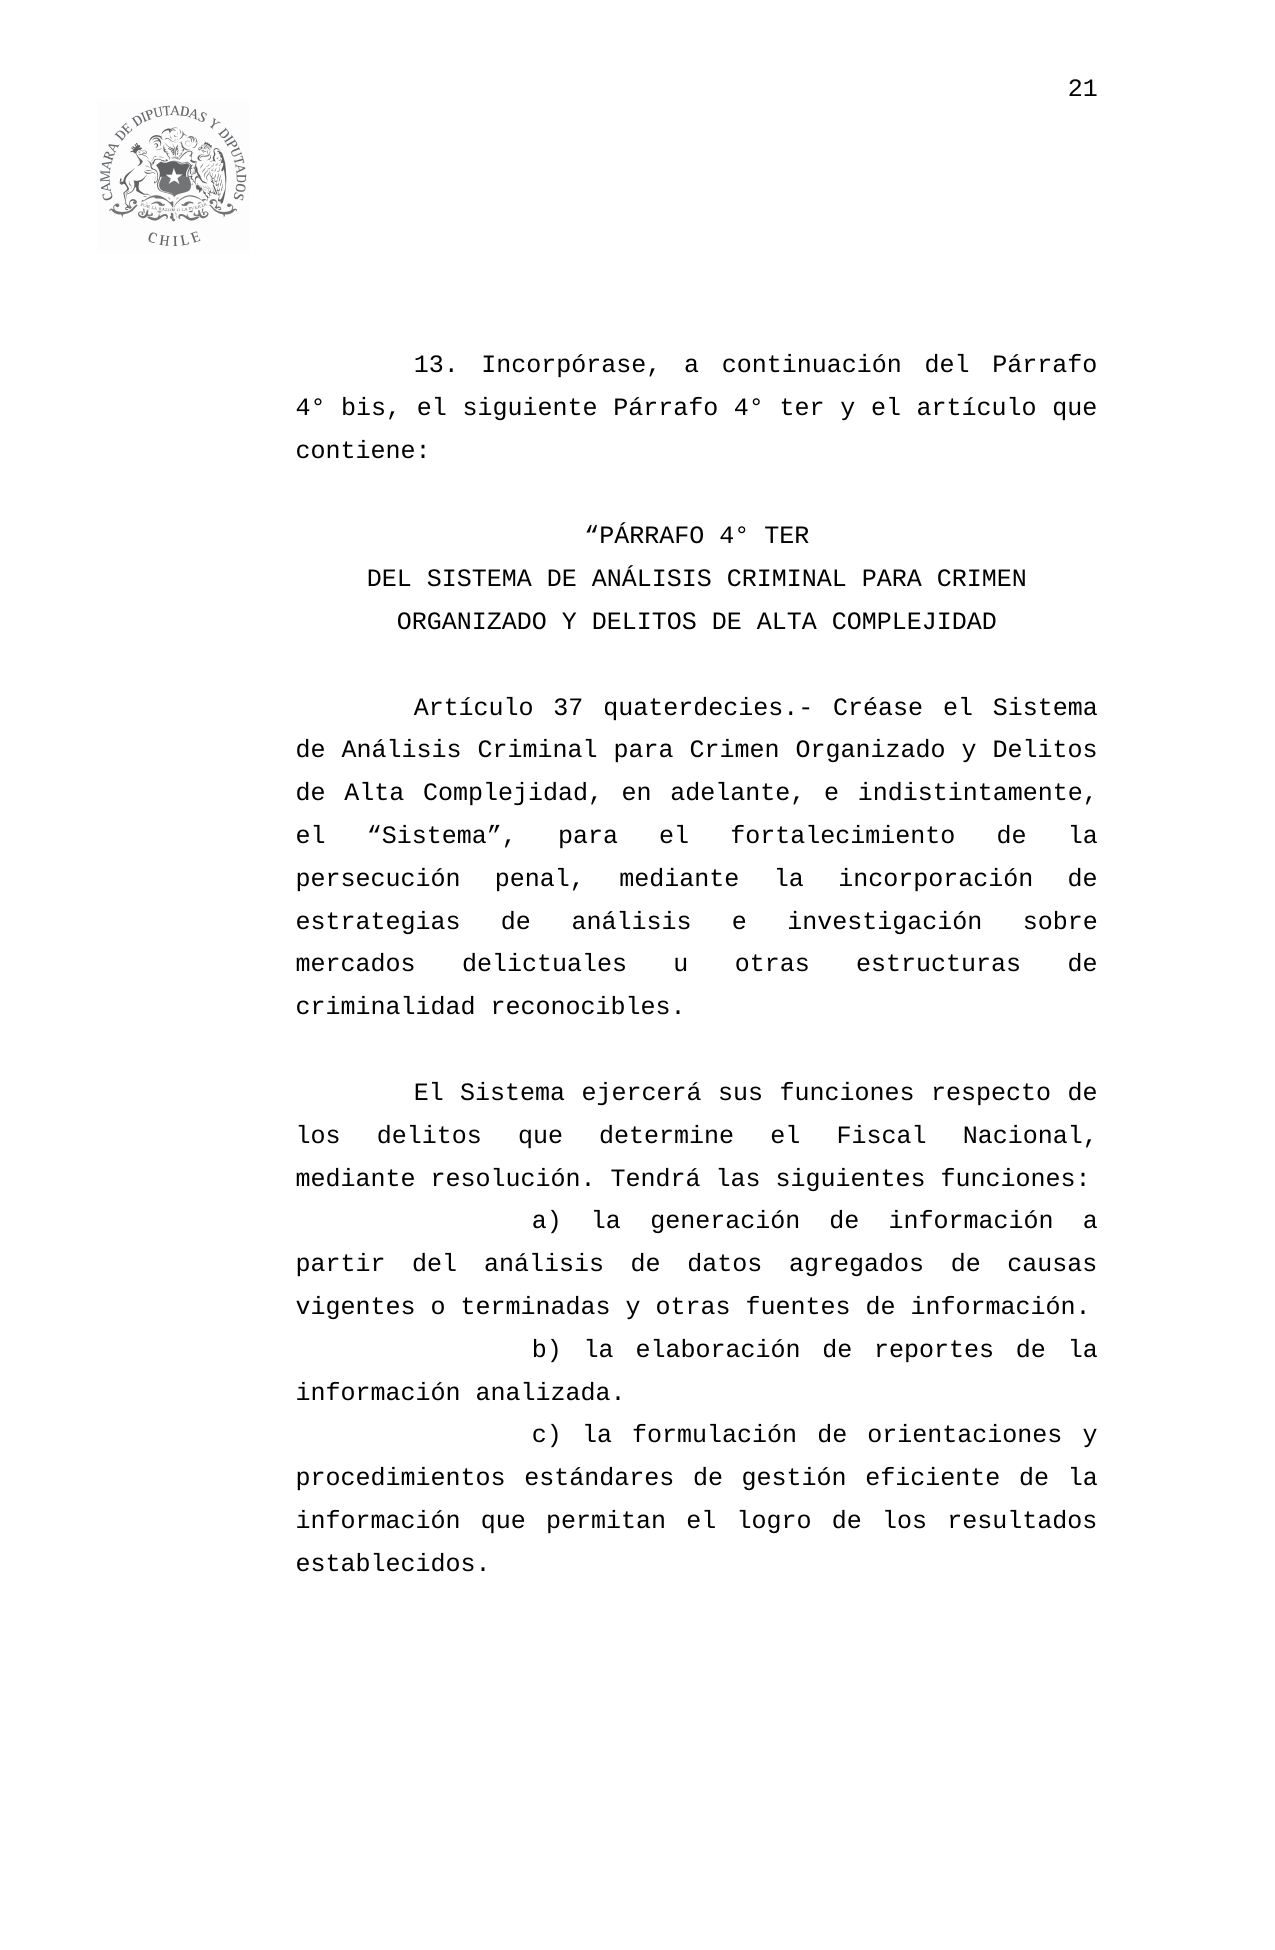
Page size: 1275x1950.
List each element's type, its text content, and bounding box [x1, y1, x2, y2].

text El Sistema ejercerá sus funciones respecto de los delitos que determine el Fiscal Nacional, mediante resolución. Tendrá las siguientes funciones: [295, 1079, 1098, 1193]
text c) la formulación de orientaciones y procedimientos estándares de gestión eficiente de la información que permitan el logro de los resultados establecidos. [295, 1422, 1098, 1579]
text DEL SISTEMA DE ANÁLISIS CRIMINAL PARA CRIMEN ORGANIZADO Y DELITOS DE ALTA COMPLEJIDAD [295, 566, 1098, 637]
text Artículo 37 quaterdecies.- Créase el Sistema de Análisis Criminal para Crimen Organizado y Delitos de Alta Complejidad, en adelante, e indistintamente, el “Sistema”, para el fortalecimiento de la persecución penal, mediante la incorporación de estrategias de análisis e investigación sobre mercados delictuales u otras estructuras de criminalidad reconocibles. [295, 694, 1098, 1022]
text a) la generación de información a partir del análisis de datos agregados de causas vigentes o terminadas y otras fuentes de información. [295, 1208, 1098, 1322]
picture [97, 101, 249, 252]
text 13. Incorpórase, a continuación del Párrafo 4° bis, el siguiente Párrafo 4° ter y el artículo que contiene: [295, 351, 1098, 466]
text “PÁRRAFO 4° TER [295, 523, 1098, 551]
text b) la elaboración de reportes de la información analizada. [295, 1336, 1098, 1407]
